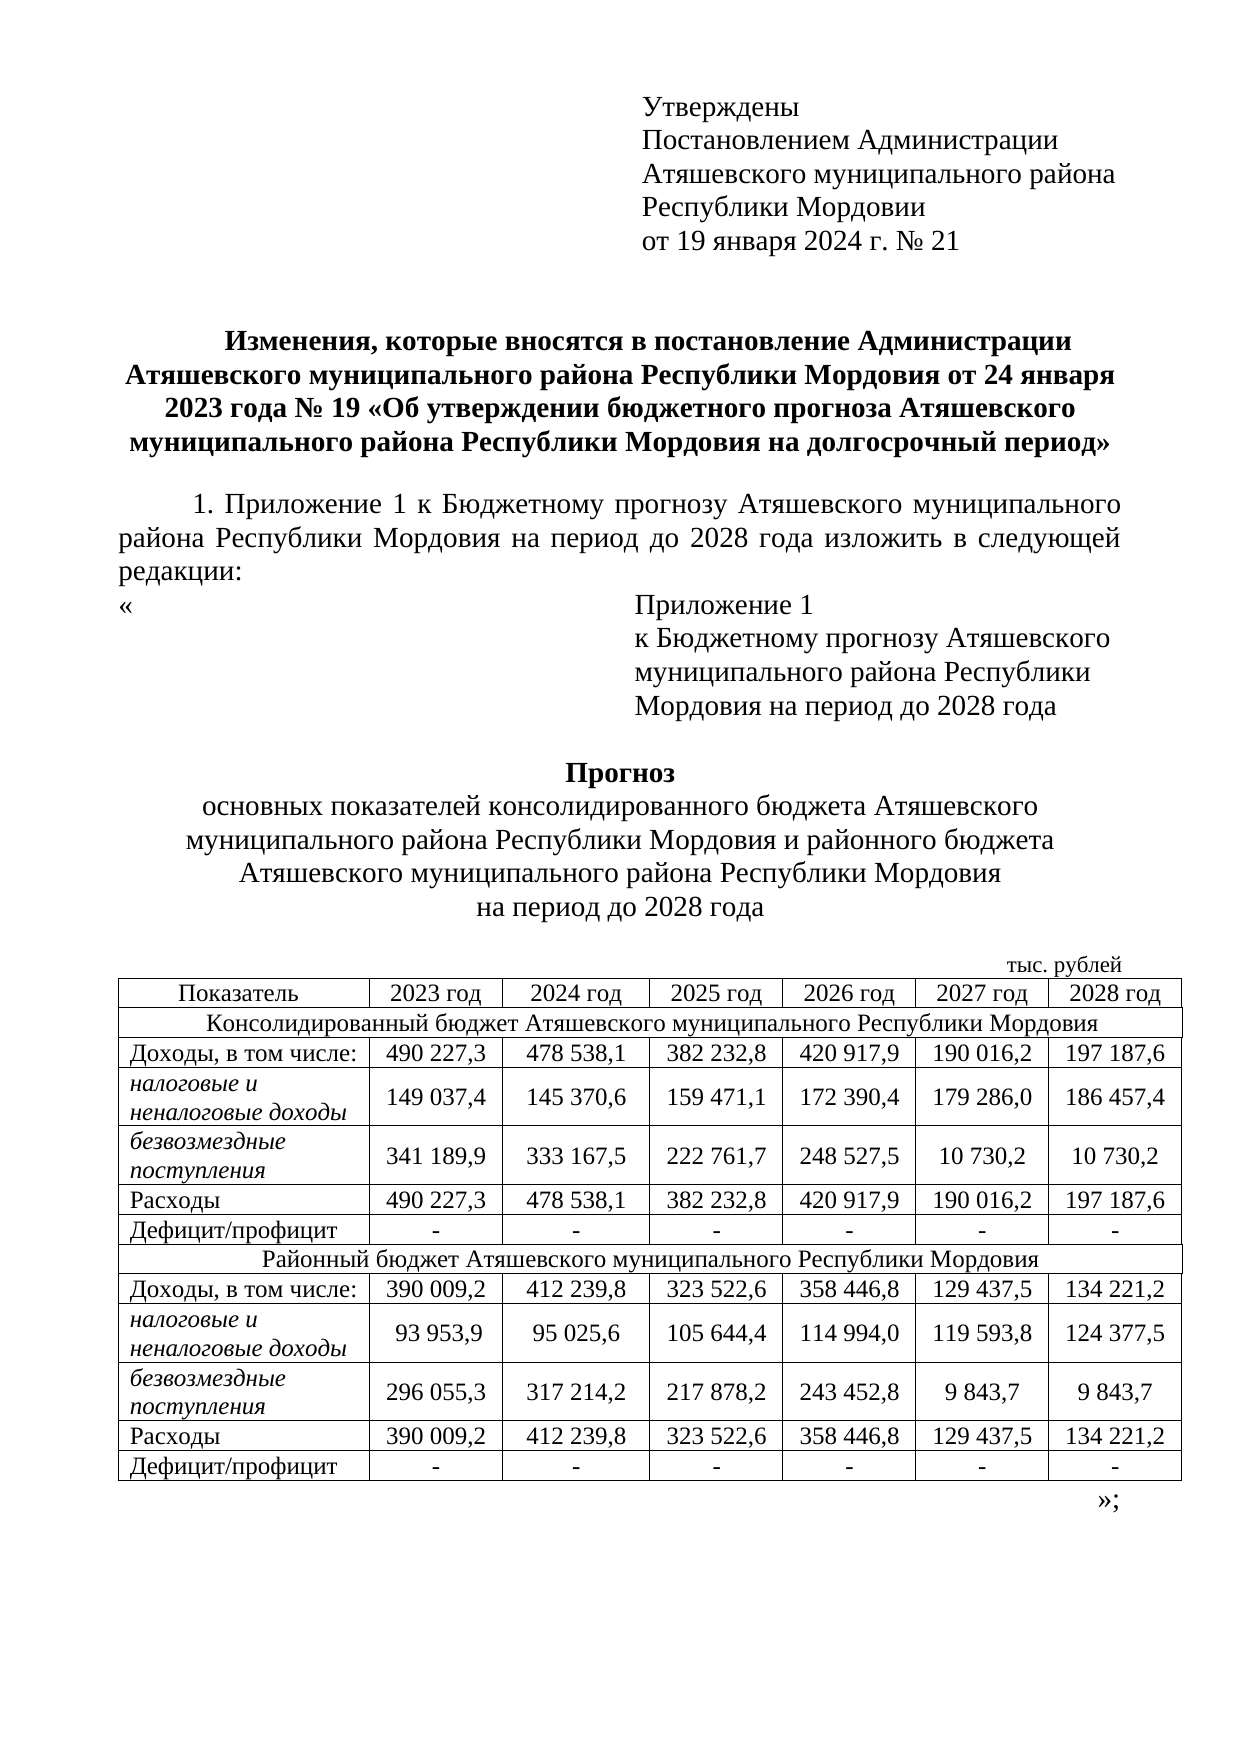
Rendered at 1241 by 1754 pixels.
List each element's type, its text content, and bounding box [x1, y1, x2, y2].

table_cell 323 522,6 [650, 1421, 782, 1450]
table_cell Расходы [119, 1421, 369, 1450]
text тыс. рублей [118, 922, 1122, 977]
table_cell 124 377,5 [1049, 1304, 1181, 1362]
table_cell 382 232,8 [650, 1185, 782, 1214]
table_cell 358 446,8 [783, 1421, 915, 1450]
table_cell - [650, 1451, 782, 1480]
table_cell 390 009,2 [370, 1421, 502, 1450]
table_cell 412 239,8 [503, 1421, 649, 1450]
table_cell 179 286,0 [916, 1068, 1048, 1125]
table_cell 190 016,2 [916, 1038, 1048, 1067]
table_cell 93 953,9 [370, 1304, 502, 1362]
table_cell - [503, 1451, 649, 1480]
table_cell 420 917,9 [783, 1185, 915, 1214]
table_cell - [916, 1451, 1048, 1480]
text Мордовия на период до 2028 года [561, 688, 1122, 721]
table_cell - [503, 1215, 649, 1243]
table_cell Дефицит/профицит [119, 1451, 369, 1480]
table_header 2023 год [370, 979, 502, 1007]
table_cell 222 761,7 [650, 1126, 782, 1184]
table_cell Дефицит/профицит [119, 1215, 369, 1243]
table_cell Консолидированный бюджет Атяшевского муниципального Республики Мордовия [119, 1008, 1182, 1037]
table_cell налоговые и неналоговые доходы [119, 1304, 369, 1362]
table_cell - [1049, 1215, 1181, 1243]
text Постановлением Администрации [634, 122, 1122, 156]
table_cell 9 843,7 [916, 1363, 1048, 1420]
table_cell 95 025,6 [503, 1304, 649, 1362]
table_cell - [783, 1451, 915, 1480]
table_cell 243 452,8 [783, 1363, 915, 1420]
table_cell 390 009,2 [370, 1274, 502, 1303]
text « Приложение 1 [118, 587, 1122, 621]
table_cell 134 221,2 [1049, 1274, 1181, 1303]
table_cell 323 522,6 [650, 1274, 782, 1303]
table_cell 478 538,1 [503, 1038, 649, 1067]
table_cell 248 527,5 [783, 1126, 915, 1184]
table_cell 490 227,3 [370, 1038, 502, 1067]
text Утверждены [561, 89, 1122, 122]
table_cell 190 016,2 [916, 1185, 1048, 1214]
table_cell 105 644,4 [650, 1304, 782, 1362]
table_cell 217 878,2 [650, 1363, 782, 1420]
text Изменения, которые вносятся в постановление Администрации Атяшевского муниципального района Республики Мордовия от 24 января 2023 года № 19 «Об утверждении бюджетного прогноза Атяшевского муниципального района Республики Мордовия на долгосрочный период» [118, 323, 1122, 458]
table_cell 134 221,2 [1049, 1421, 1181, 1450]
table_cell Доходы, в том числе: [119, 1274, 369, 1303]
table_cell 197 187,6 [1049, 1038, 1181, 1067]
table_cell - [370, 1451, 502, 1480]
table_cell 382 232,8 [650, 1038, 782, 1067]
table_cell 10 730,2 [1049, 1126, 1181, 1184]
table_cell 412 239,8 [503, 1274, 649, 1303]
table_cell безвозмездные поступления [119, 1363, 369, 1420]
table_cell 119 593,8 [916, 1304, 1048, 1362]
text на период до 2028 года [118, 889, 1122, 922]
text муниципального района Республики [561, 654, 1122, 688]
table_cell 129 437,5 [916, 1274, 1048, 1303]
table_cell 159 471,1 [650, 1068, 782, 1125]
text Атяшевского муниципального района [561, 156, 1122, 189]
text »; [118, 1481, 1122, 1514]
table_cell Районный бюджет Атяшевского муниципального Республики Мордовия [119, 1245, 1182, 1273]
table_cell 186 457,4 [1049, 1068, 1181, 1125]
table_header 2027 год [916, 979, 1048, 1007]
table_cell 317 214,2 [503, 1363, 649, 1420]
table_cell Доходы, в том числе: [119, 1038, 369, 1067]
table_cell - [650, 1215, 782, 1243]
table_header 2026 год [783, 979, 915, 1007]
table_cell Расходы [119, 1185, 369, 1214]
table_cell 9 843,7 [1049, 1363, 1181, 1420]
table_header Показатель [119, 979, 369, 1007]
table_cell 478 538,1 [503, 1185, 649, 1214]
table_cell - [916, 1215, 1048, 1243]
text Республики Мордовии [561, 189, 1122, 223]
table_header 2024 год [503, 979, 649, 1007]
table_cell 145 370,6 [503, 1068, 649, 1125]
table_cell 197 187,6 [1049, 1185, 1181, 1214]
table_header 2025 год [650, 979, 782, 1007]
table_cell налоговые и неналоговые доходы [119, 1068, 369, 1125]
text Прогноз [118, 755, 1122, 788]
text от 19 января 2024 г. № 21 [561, 223, 1122, 256]
text 1. Приложение 1 к Бюджетному прогнозу Атяшевского муниципального района Республики Мордовия на период до 2028 года изложить в следующей редакции: [118, 486, 1122, 587]
table_cell - [370, 1215, 502, 1243]
table_cell 172 390,4 [783, 1068, 915, 1125]
table_cell 10 730,2 [916, 1126, 1048, 1184]
table_cell 420 917,9 [783, 1038, 915, 1067]
table_cell 114 994,0 [783, 1304, 915, 1362]
table_cell 333 167,5 [503, 1126, 649, 1184]
text к Бюджетному прогнозу Атяшевского [561, 621, 1122, 654]
table_cell безвозмездные поступления [119, 1126, 369, 1184]
table_cell 490 227,3 [370, 1185, 502, 1214]
table_cell 358 446,8 [783, 1274, 915, 1303]
table_cell 296 055,3 [370, 1363, 502, 1420]
table_cell 149 037,4 [370, 1068, 502, 1125]
table_cell 129 437,5 [916, 1421, 1048, 1450]
table_cell 341 189,9 [370, 1126, 502, 1184]
table_cell - [783, 1215, 915, 1243]
table_header 2028 год [1049, 979, 1181, 1007]
table_cell - [1049, 1451, 1181, 1480]
text основных показателей консолидированного бюджета Атяшевского муниципального района Республики Мордовия и районного бюджета Атяшевского муниципального района Республики Мордовия [118, 788, 1122, 889]
